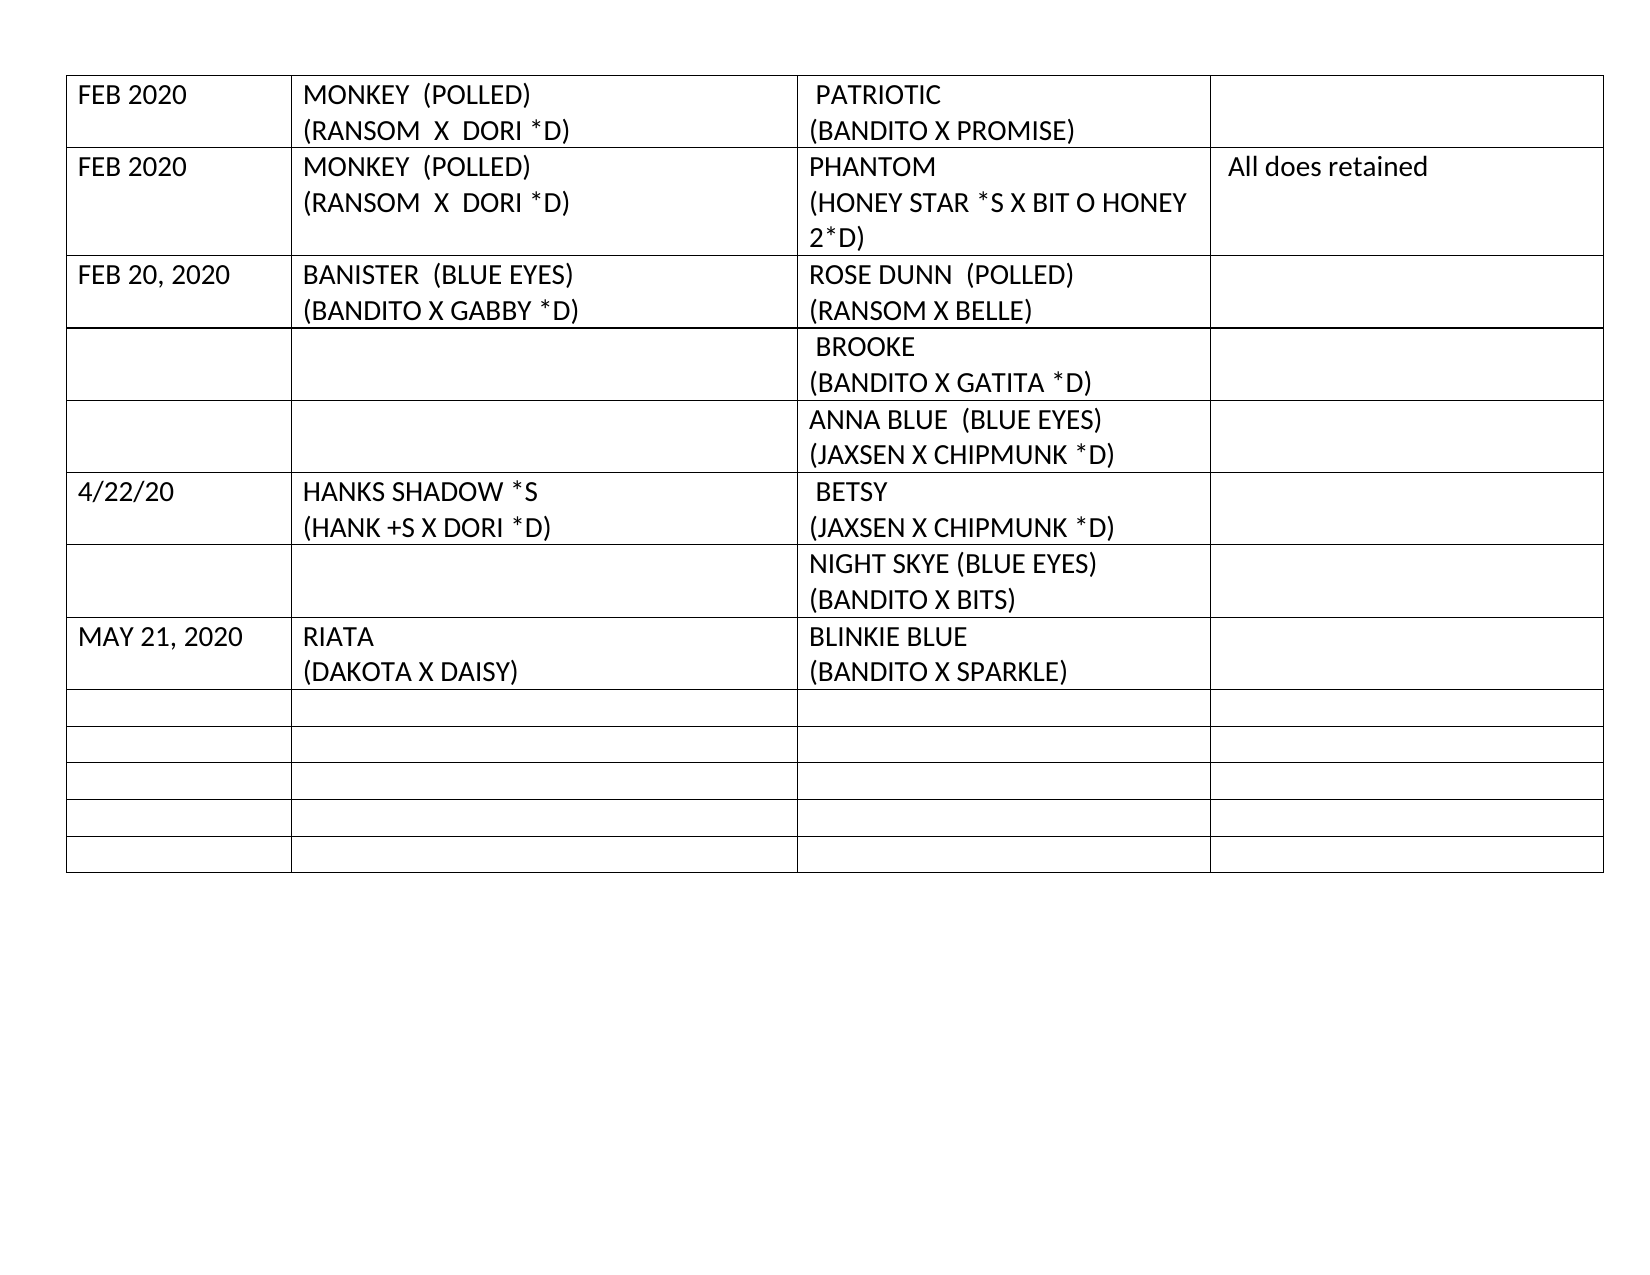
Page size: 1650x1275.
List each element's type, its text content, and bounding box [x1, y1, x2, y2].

table_cell BROOKE (BANDITO X GATITA *D) [798, 329, 1210, 400]
table_cell FEB 20, 2020 [67, 256, 291, 327]
table_cell [1211, 329, 1603, 400]
table_cell [1211, 545, 1603, 617]
table_cell [67, 329, 291, 400]
table_cell [798, 800, 1210, 836]
table_cell ANNA BLUE (BLUE EYES) (JAXSEN X CHIPMUNK *D) [798, 401, 1210, 472]
table_cell BLINKIE BLUE (BANDITO X SPARKLE) [798, 618, 1210, 689]
table_cell [292, 800, 797, 836]
table_cell [67, 401, 291, 472]
table_cell ROSE DUNN (POLLED) (RANSOM X BELLE) [798, 256, 1210, 327]
table_cell [1211, 763, 1603, 799]
table_cell [67, 690, 291, 726]
table_cell [798, 727, 1210, 762]
table_cell [292, 401, 797, 472]
table_cell [798, 690, 1210, 726]
table_cell All does retained [1211, 148, 1603, 255]
table_cell [67, 837, 291, 872]
table_cell [292, 837, 797, 872]
table_cell PATRIOTIC (BANDITO X PROMISE) [798, 76, 1210, 147]
table_cell RIATA (DAKOTA X DAISY) [292, 618, 797, 689]
table_cell [1211, 256, 1603, 327]
table_cell [1211, 473, 1603, 544]
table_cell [292, 76, 797, 147]
table_cell HANKS SHADOW *S (HANK +S X DORI *D) [292, 473, 797, 544]
table_cell [292, 763, 797, 799]
table_cell [67, 727, 291, 762]
table_cell [67, 763, 291, 799]
table_cell NIGHT SKYE (BLUE EYES) (BANDITO X BITS) [798, 545, 1210, 617]
table_cell MAY 21, 2020 [67, 618, 291, 689]
table_cell [67, 800, 291, 836]
table_cell [292, 545, 797, 617]
table_cell [1211, 837, 1603, 872]
table_cell [67, 545, 291, 617]
table_cell [1211, 690, 1603, 726]
table_cell [292, 690, 797, 726]
table_cell BETSY (JAXSEN X CHIPMUNK *D) [798, 473, 1210, 544]
table_cell [798, 837, 1210, 872]
table_cell 4/22/20 [67, 473, 291, 544]
table_cell [292, 727, 797, 762]
table_cell [292, 329, 797, 400]
table_cell MONKEY (POLLED) (RANSOM X DORI *D) [292, 148, 797, 255]
table_cell [1211, 727, 1603, 762]
table_cell FEB 2020 [67, 76, 291, 147]
table_cell BANISTER (BLUE EYES) (BANDITO X GABBY *D) [292, 256, 797, 327]
table_cell PHANTOM (HONEY STAR *S X BIT O HONEY 2*D) [798, 148, 1210, 255]
table_cell FEB 2020 [67, 148, 291, 255]
table_cell [1211, 800, 1603, 836]
table_cell [798, 763, 1210, 799]
table_cell [1211, 618, 1603, 689]
table_cell [1211, 401, 1603, 472]
table_cell [1211, 76, 1603, 147]
